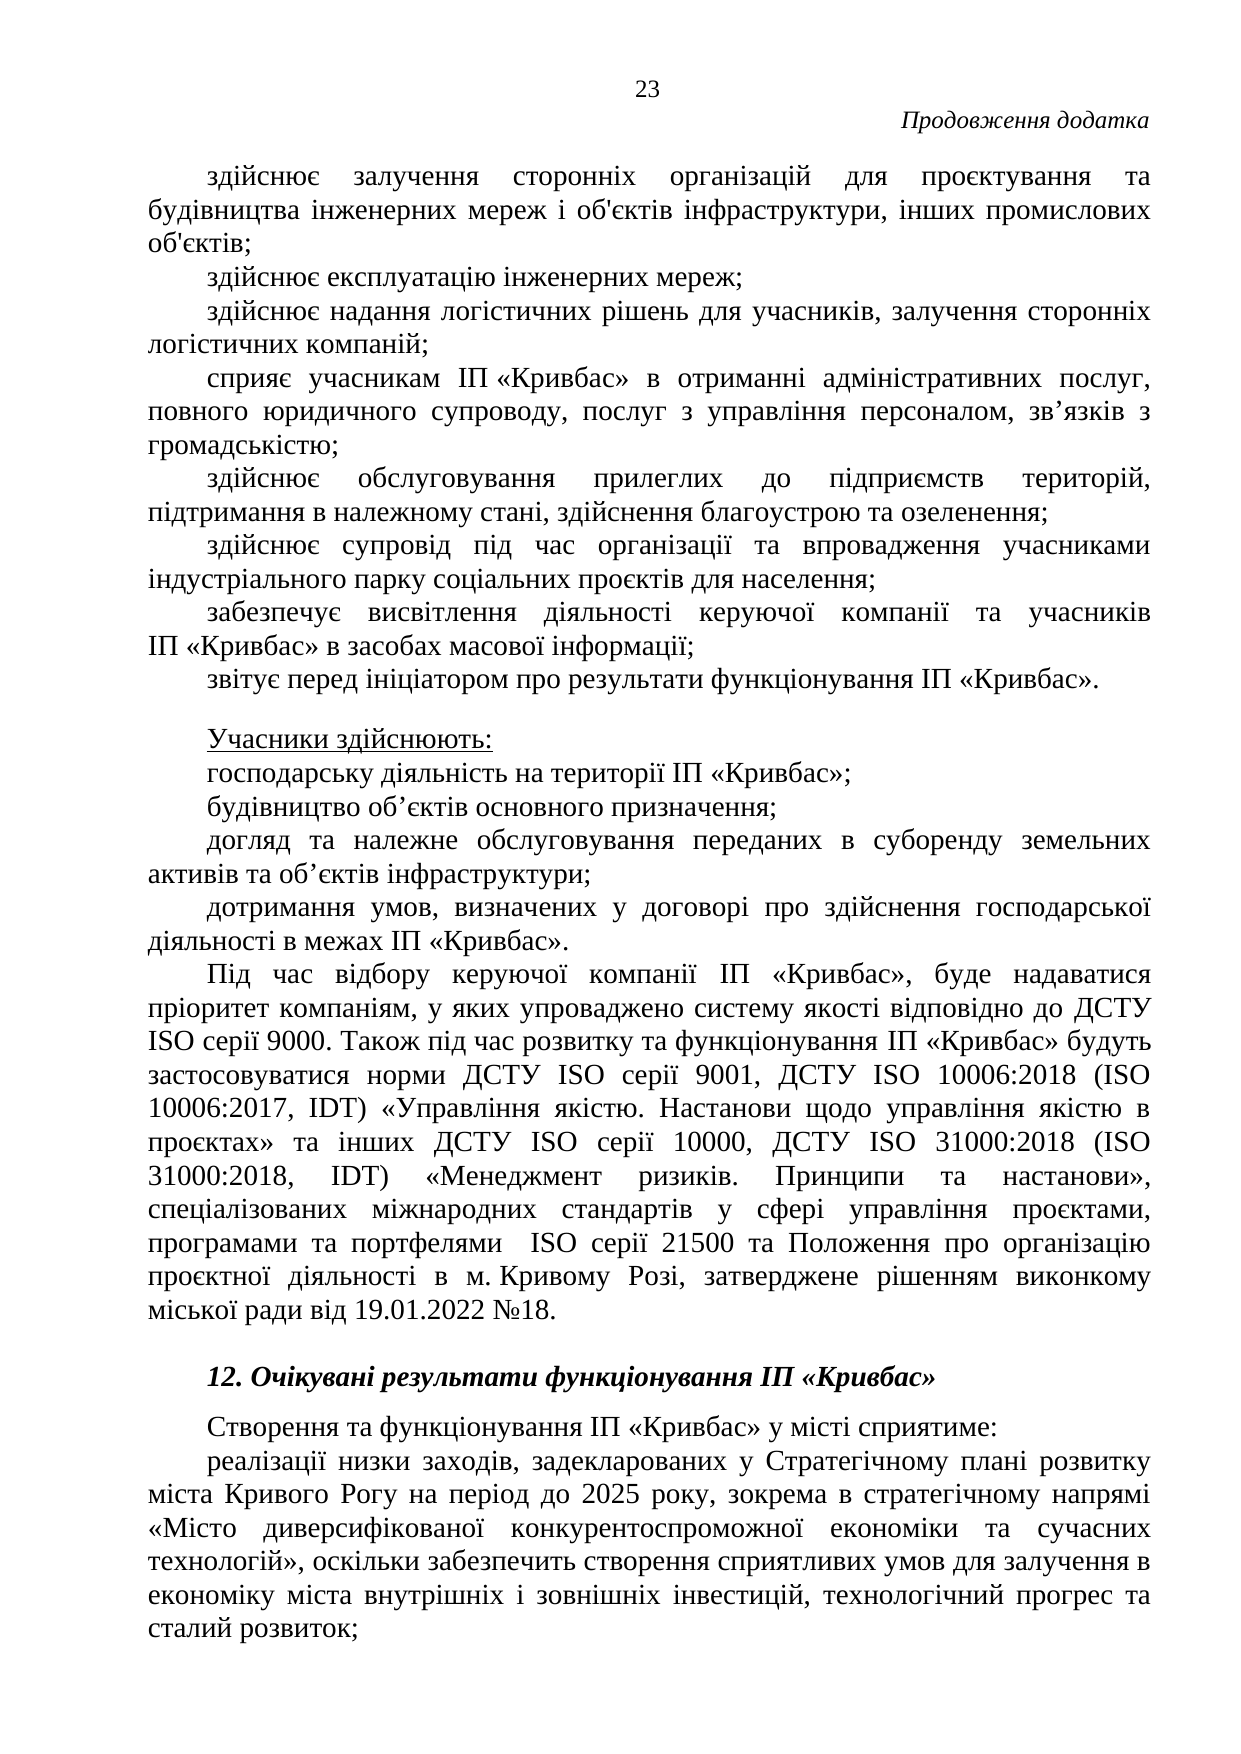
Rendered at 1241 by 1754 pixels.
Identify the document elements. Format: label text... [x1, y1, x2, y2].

text здійснює експлуатацію інженерних мереж; [148, 259, 1152, 293]
text здійснює супровід під час організації та впровадження учасниками індустріального парку соціальних проєктів для населення; [148, 527, 1152, 594]
text звітує перед ініціатором про результати функціонування ІП «Кривбас». [148, 662, 1152, 695]
text здійснює залучення сторонніх організацій для проєктування та будівництва інженерних мереж і об'єктів інфраструктури, інших промислових об'єктів; [148, 158, 1152, 259]
text Під час відбору керуючої компанії ІП «Кривбас», буде надаватися пріоритет компаніям, у яких упроваджено систему якості відповідно до ДСТУ ІSО серії 9000. Також під час розвитку та функціонування ІП «Кривбас» будуть застосовуватися норми ДСТУ ІSО серії 9001, ДСТУ ISO 10006:2018 (ISO 10006:2017, IDT) «Управління якістю. Настанови щодо управління якістю в проєктах» та інших ДСТУ ІSО серії 10000, ДСТУ ISO 31000:2018 (ІSО 31000:2018, IDT) «Менеджмент ризиків. Принципи та настанови», спеціалізованих міжнародних стандартів у сфері управління проєктами, програмами та портфелями ISO серії 21500 та Положення про організацію проєктної діяльності в м. Кривому Розі, затверджене рішенням виконкому міської ради від 19.01.2022 №18. [148, 956, 1152, 1325]
text сприяє учасникам ІП «Кривбас» в отриманні адміністративних послуг, повного юридичного супроводу, послуг з управління персоналом, зв’язків з громадськістю; [148, 360, 1152, 460]
text 12. Очікувані результати функціонування ІП «Кривбас» [148, 1359, 1152, 1392]
text забезпечує висвітлення діяльності керуючої компанії та учасників ІП «Кривбас» в засобах масової інформації; [148, 594, 1152, 662]
text догляд та належне обслуговування переданих в суборенду земельних активів та об’єктів інфраструктури; [148, 822, 1152, 889]
text здійснює обслуговування прилеглих до підприємств територій, підтримання в належному стані, здійснення благоустрою та озеленення; [148, 460, 1152, 527]
text Учасники здійснюють: [148, 722, 1152, 755]
text будівництво об’єктів основного призначення; [148, 789, 1152, 822]
text здійснює надання логістичних рішень для учасників, залучення сторонніх логістичних компаній; [148, 293, 1152, 360]
text Створення та функціонування ІП «Кривбас» у місті сприятиме: [148, 1409, 1152, 1443]
text реалізації низки заходів, задекларованих у Стратегічному плані розвитку міста Кривого Рогу на період до 2025 року, зокрема в стратегічному напрямі «Місто диверсифікованої конкурентоспроможної економіки та сучасних технологій», оскільки забезпечить створення сприятливих умов для залучення в економіку міста внутрішніх і зовнішніх інвестицій, технологічний прогрес та сталий розвиток; [148, 1443, 1152, 1644]
text дотримання умов, визначених у договорі про здійснення господарської діяльності в межах ІП «Кривбас». [148, 889, 1152, 956]
text господарську діяльність на території ІП «Кривбас»; [148, 755, 1152, 789]
